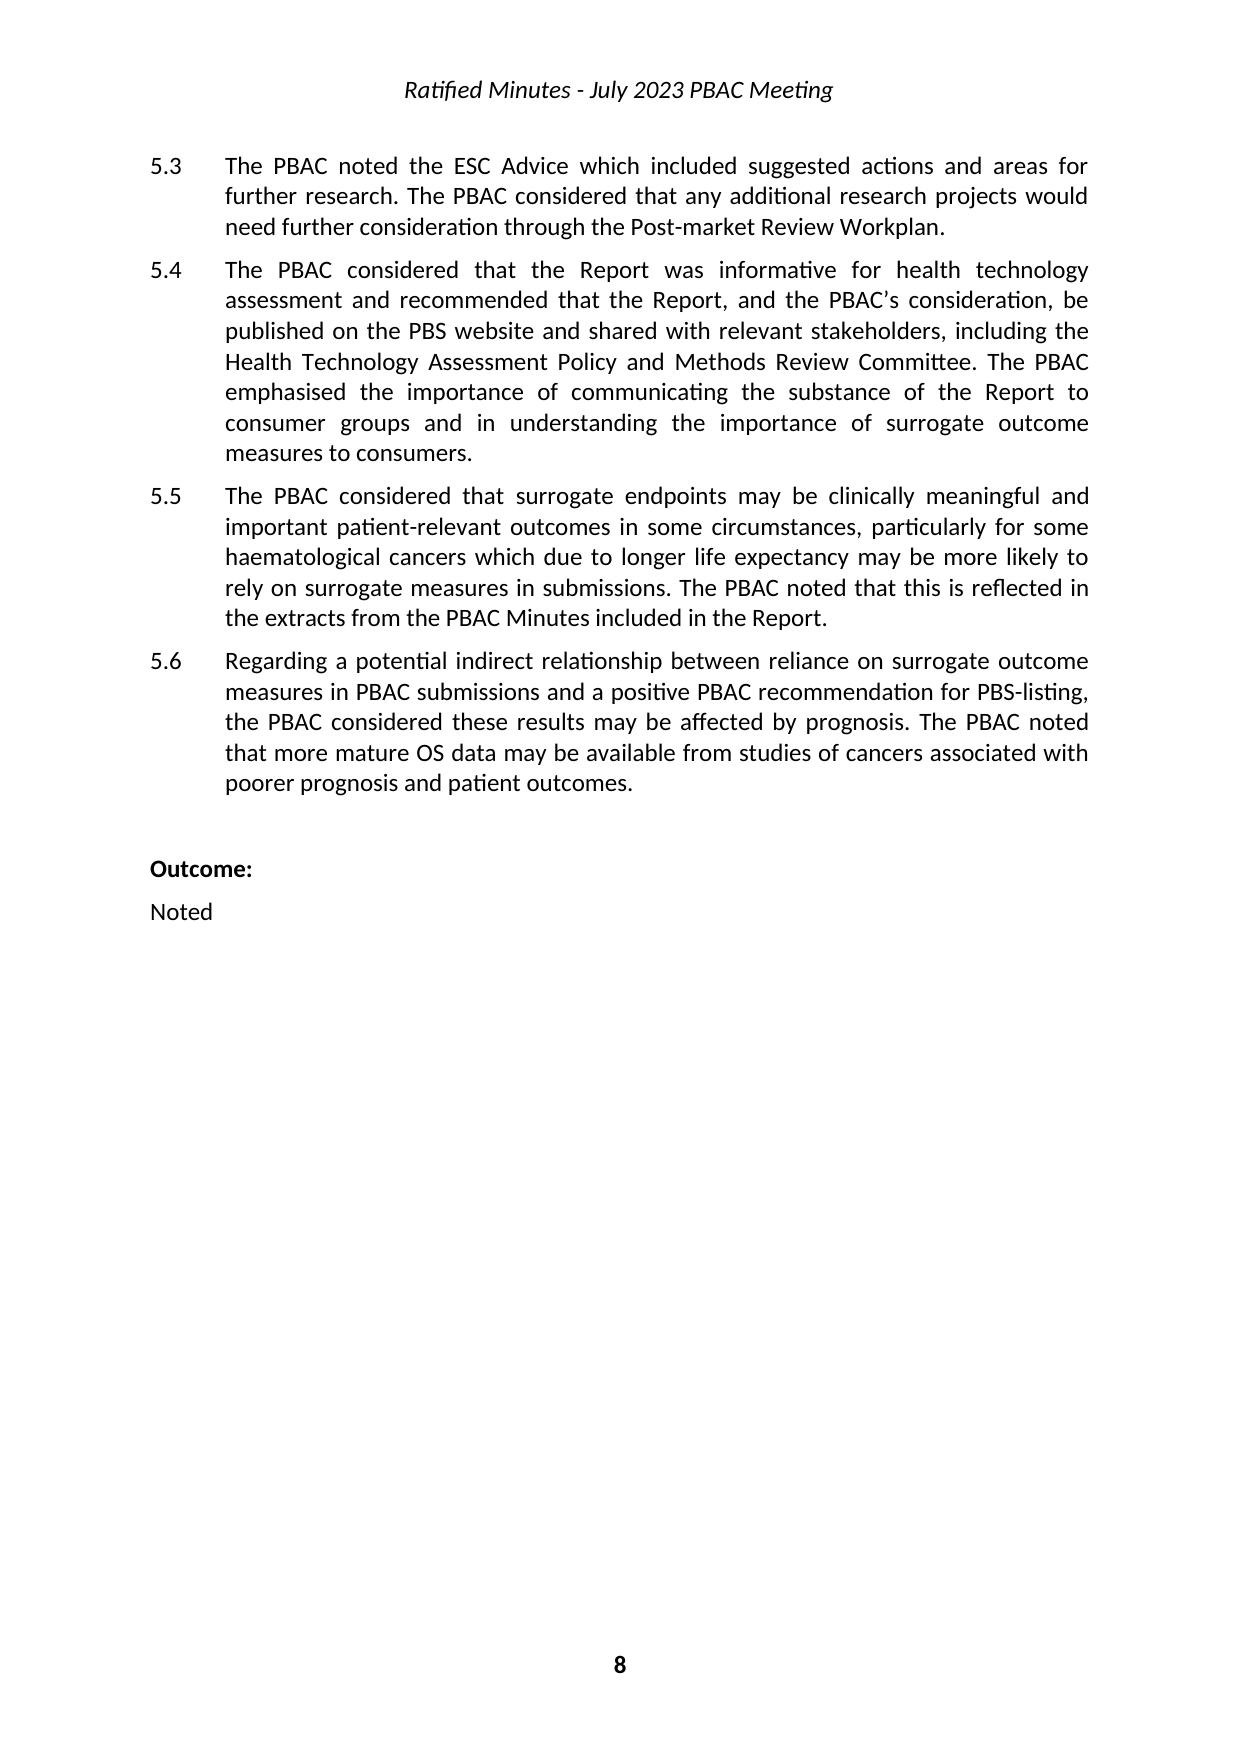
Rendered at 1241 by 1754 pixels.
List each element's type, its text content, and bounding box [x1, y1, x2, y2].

text The PBAC considered that the Report was informative for health technology assessment and recommended that the Report, and the PBAC’s consideration, be published on the PBS website and shared with relevant stakeholders, including the Health Technology Assessment Policy and Methods Review Committee. The PBAC emphasised the importance of communicating the substance of the Report to consumer groups and in understanding the importance of surrogate outcome measures to consumers. [150, 254, 1090, 468]
text Regarding a potential indirect relationship between reliance on surrogate outcome measures in PBAC submissions and a positive PBAC recommendation for PBS-listing, the PBAC considered these results may be affected by prognosis. The PBAC noted that more mature OS data may be available from studies of cancers associated with poorer prognosis and patient outcomes. [150, 645, 1090, 798]
text The PBAC considered that surrogate endpoints may be clinically meaningful and important patient-relevant outcomes in some circumstances, particularly for some haematological cancers which due to longer life expectancy may be more likely to rely on surrogate measures in submissions. The PBAC noted that this is reflected in the extracts from the PBAC Minutes included in the Report. [150, 480, 1090, 633]
list Noted [150, 896, 1090, 927]
text The PBAC noted the ESC Advice which included suggested actions and areas for further research. The PBAC considered that any additional research projects would need further consideration through the Post-market Review Workplan. [150, 150, 1090, 242]
list Outcome: [150, 853, 1090, 884]
